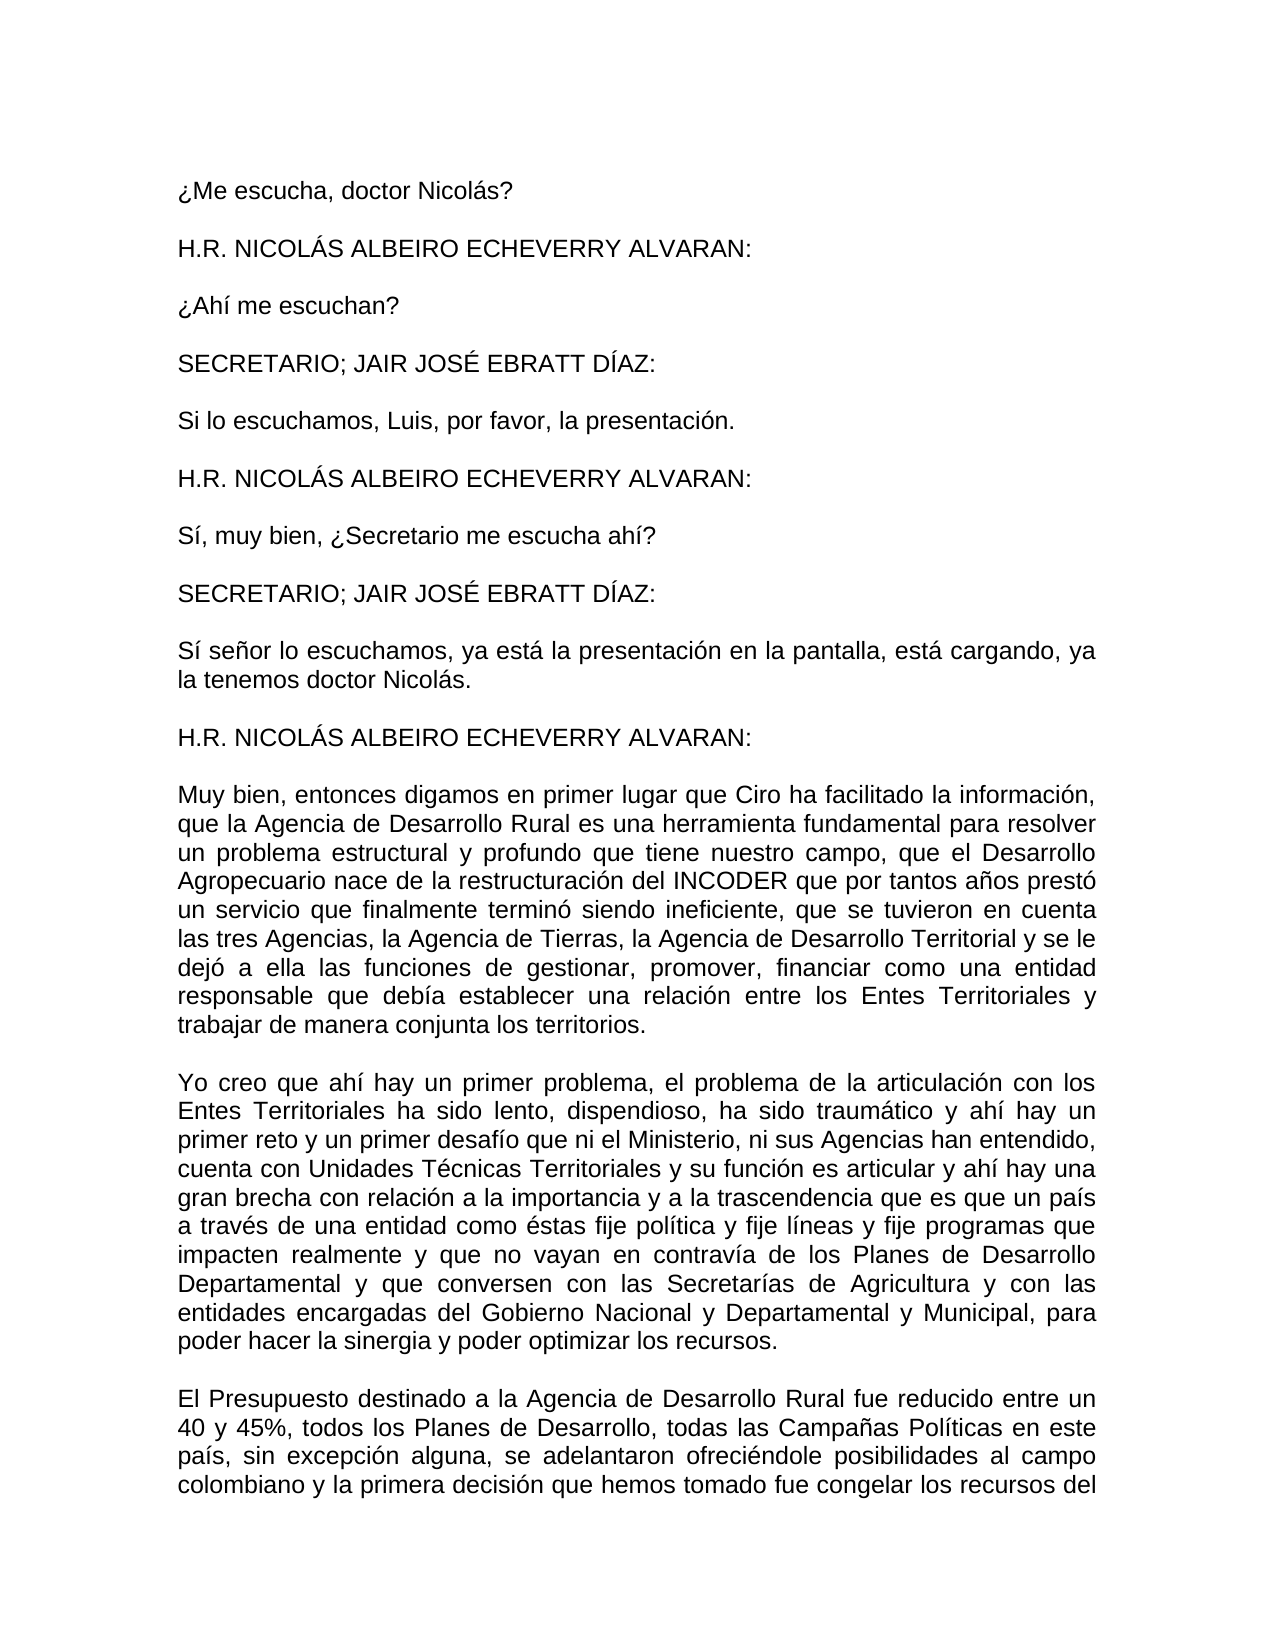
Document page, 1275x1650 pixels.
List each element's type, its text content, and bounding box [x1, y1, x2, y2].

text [177, 1384, 1098, 1499]
text Si lo escuchamos, Luis, por favor, la presentación. [177, 406, 1098, 435]
text ¿Me escucha, doctor Nicolás? [177, 176, 1098, 205]
text H.R. NICOLÁS ALBEIRO ECHEVERRY ALVARAN: [177, 464, 1098, 493]
text Sí señor lo escuchamos, ya está la presentación en la pantalla, está cargando, ya la tenemos doctor Nicolás. [177, 636, 1098, 694]
text SECRETARIO; JAIR JOSÉ EBRATT DÍAZ: [177, 579, 1098, 608]
text Yo creo que ahí hay un primer problema, el problema de la articulación con los Entes Territoriales ha sido lento, dispendioso, ha sido traumático y ahí hay un primer reto y un primer desafío que ni el Ministerio, ni sus Agencias han entendido, cuenta con Unidades Técnicas Territoriales y su función es articular y ahí hay una gran brecha con relación a la importancia y a la trascendencia que es que un país a través de una entidad como éstas fije política y fije líneas y fije programas que impacten realmente y que no vayan en contravía de los Planes de Desarrollo Departamental y que conversen con las Secretarías de Agricultura y con las entidades encargadas del Gobierno Nacional y Departamental y Municipal, para poder hacer la sinergia y poder optimizar los recursos. [177, 1068, 1098, 1355]
text Muy bien, entonces digamos en primer lugar que Ciro ha facilitado la información, que la Agencia de Desarrollo Rural es una herramienta fundamental para resolver un problema estructural y profundo que tiene nuestro campo, que el Desarrollo Agropecuario nace de la restructuración del INCODER que por tantos años prestó un servicio que finalmente terminó siendo ineficiente, que se tuvieron en cuenta las tres Agencias, la Agencia de Tierras, la Agencia de Desarrollo Territorial y se le dejó a ella las funciones de gestionar, promover, financiar como una entidad responsable que debía establecer una relación entre los Entes Territoriales y trabajar de manera conjunta los territorios. [177, 780, 1098, 1039]
text H.R. NICOLÁS ALBEIRO ECHEVERRY ALVARAN: [177, 723, 1098, 751]
text SECRETARIO; JAIR JOSÉ EBRATT DÍAZ: [177, 349, 1098, 378]
text Sí, muy bien, ¿Secretario me escucha ahí? [177, 521, 1098, 550]
text ¿Ahí me escuchan? [177, 291, 1098, 320]
text H.R. NICOLÁS ALBEIRO ECHEVERRY ALVARAN: [177, 234, 1098, 263]
